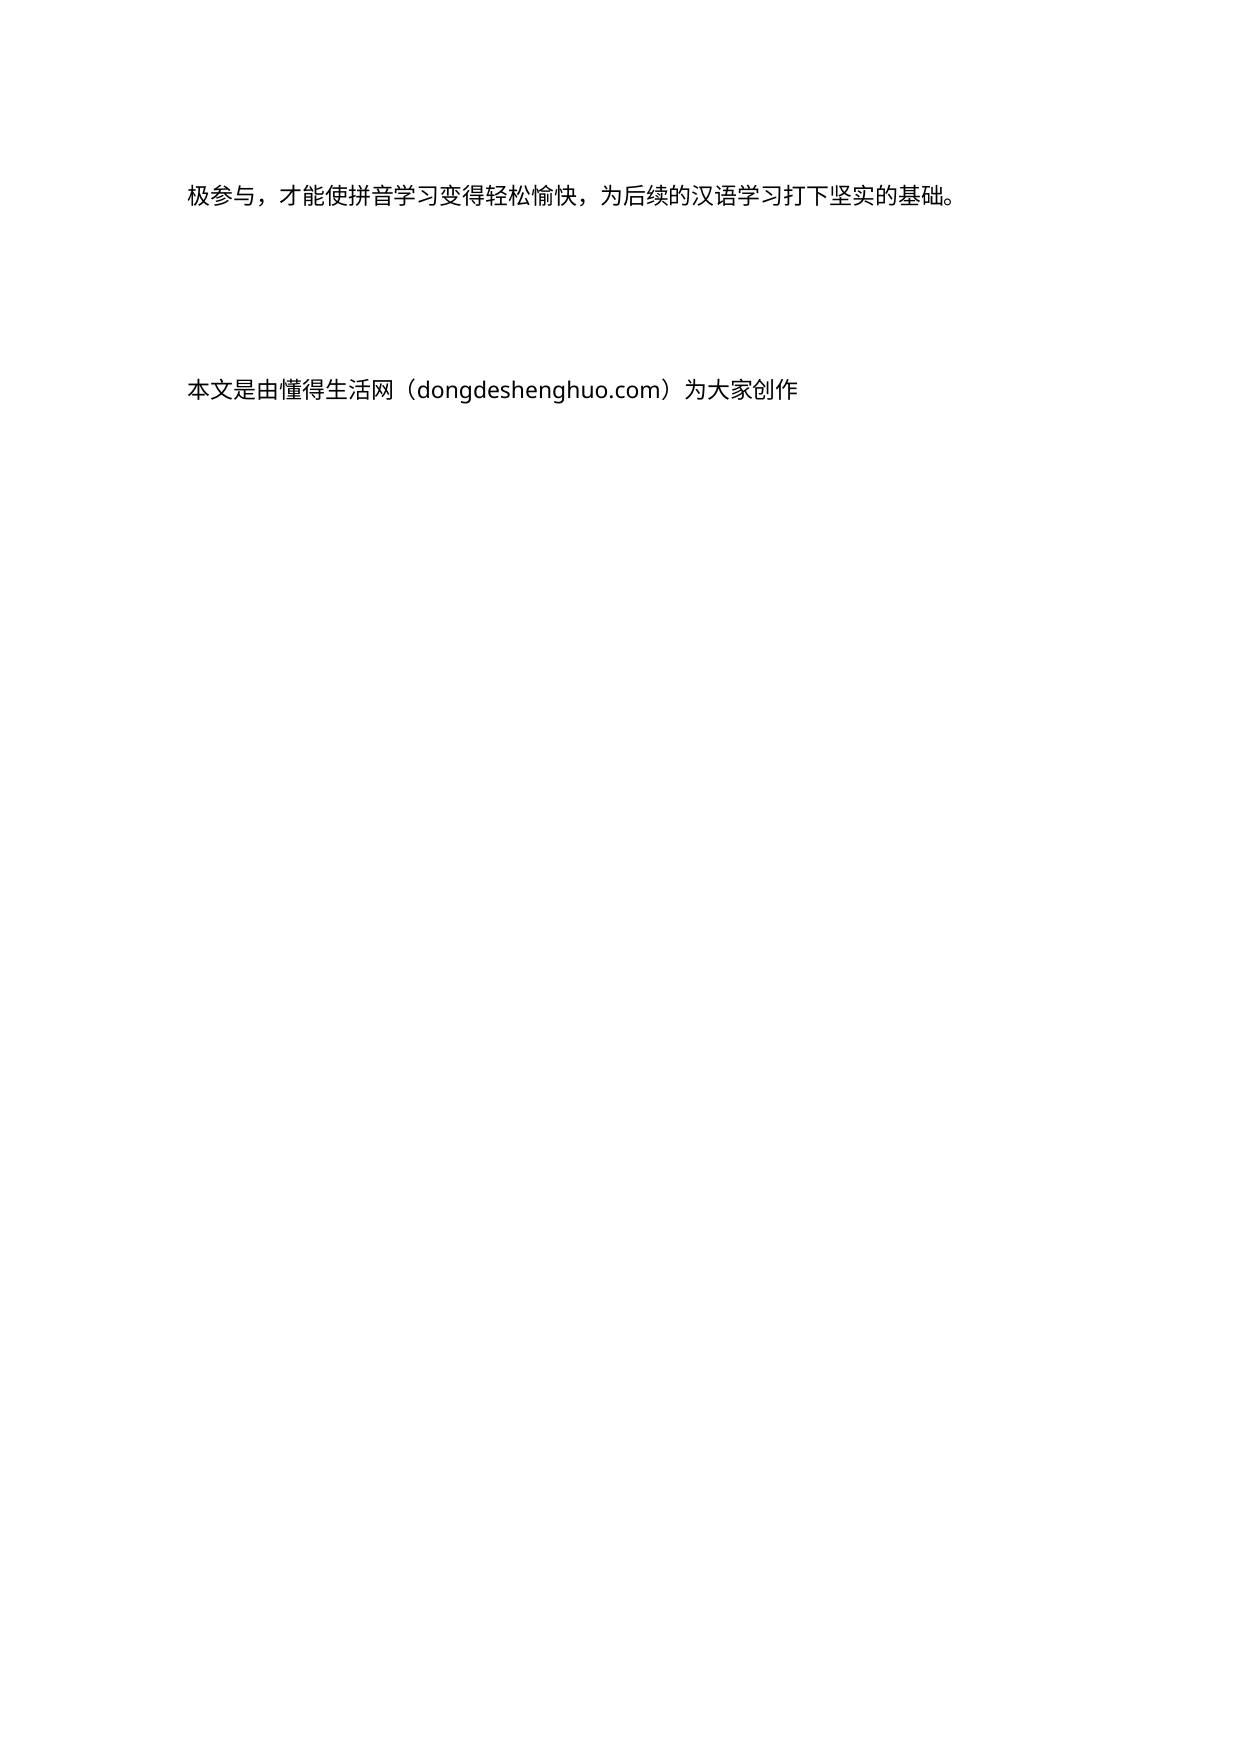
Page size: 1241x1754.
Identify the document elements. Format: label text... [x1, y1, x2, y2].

text 本文是由懂得生活网（dongdeshenghuo.com）为大家创作 [187, 356, 1053, 421]
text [187, 162, 1053, 227]
